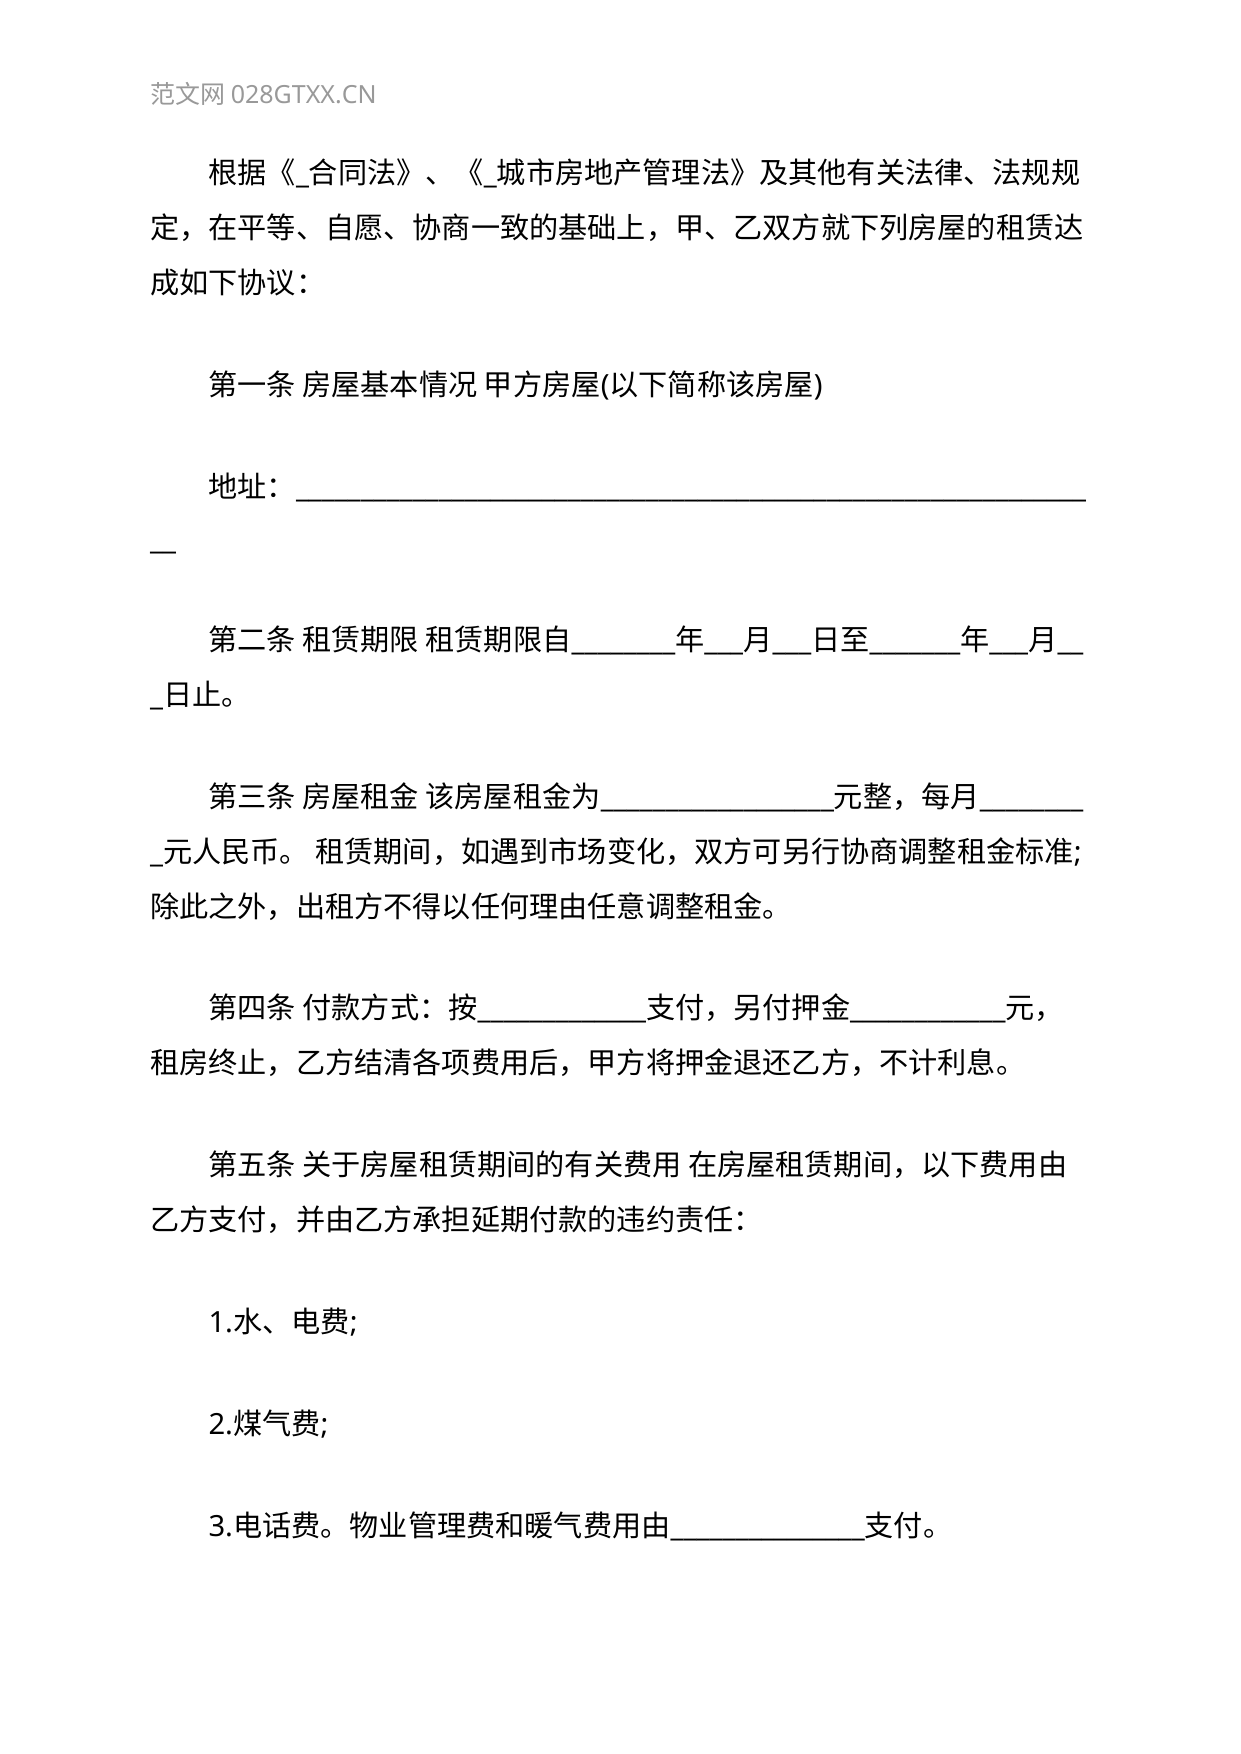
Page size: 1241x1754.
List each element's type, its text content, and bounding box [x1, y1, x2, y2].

text 第一条 房屋基本情况 甲方房屋(以下简称该房屋) [150, 362, 1090, 404]
text 根据《_合同法》、《_城市房地产管理法》及其他有关法律、法规规定，在平等、自愿、协商一致的基础上，甲、乙双方就下列房屋的租赁达成如下协议： [150, 150, 1090, 302]
text 1.水、电费; [150, 1298, 1090, 1341]
text 2.煤气费; [150, 1401, 1090, 1443]
text 地址：_______________________________________________________________ [150, 464, 1090, 558]
text 第五条 关于房屋租赁期间的有关费用 在房屋租赁期间，以下费用由乙方支付，并由乙方承担延期付款的违约责任： [150, 1142, 1090, 1239]
text 3.电话费。物业管理费和暖气费用由_______________支付。 [150, 1502, 1090, 1545]
text 第三条 房屋租金 该房屋租金为__________________元整，每月_________元人民币。 租赁期间，如遇到市场变化，双方可另行协商调整租金标准;除此之外，出租方不得以任何理由任意调整租金。 [150, 773, 1090, 926]
text 第二条 租赁期限 租赁期限自________年___月___日至_______年___月___日止。 [150, 616, 1090, 714]
text 第四条 付款方式：按_____________支付，另付押金____________元，租房终止，乙方结清各项费用后，甲方将押金退还乙方，不计利息。 [150, 985, 1090, 1082]
